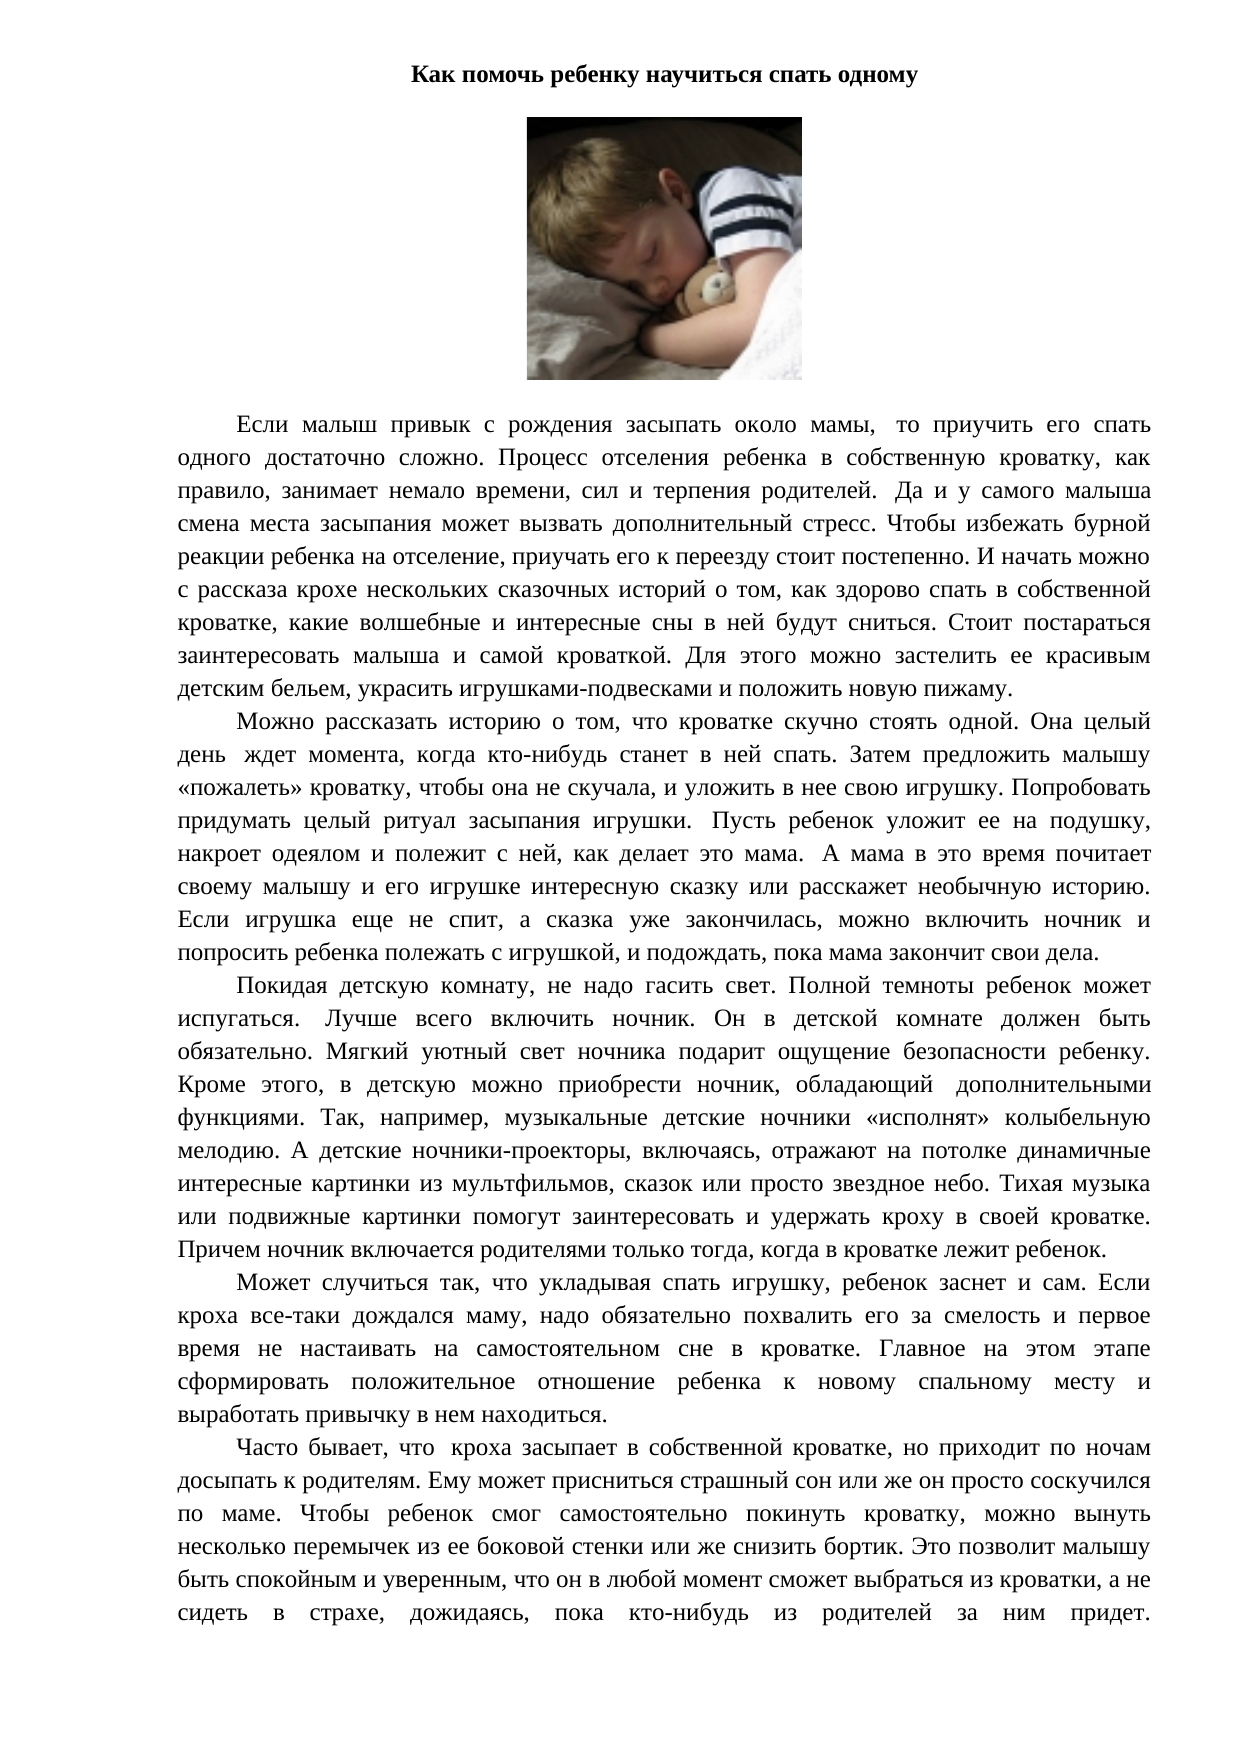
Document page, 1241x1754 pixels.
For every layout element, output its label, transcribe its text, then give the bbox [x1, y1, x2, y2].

text Может случиться так, что укладывая спать игрушку, ребенок заснет и сам. Если кроха все-таки дождался маму, надо обязательно похвалить его за смелость и первое время не настаивать на самостоятельном сне в кроватке. Главное на этом этапе сформировать положительное отношение ребенка к новому спальному месту и выработать привычку в нем находиться. [177, 1267, 1152, 1428]
text Если малыш привык с рождения засыпать около мамы, то приучить его спать одного достаточно сложно. Процесс отселения ребенка в собственную кроватку, как правило, занимает немало времени, сил и терпения родителей. Да и у самого малыша смена места засыпания может вызвать дополнительный стресс. Чтобы избежать бурной реакции ребенка на отселение, приучать его к переезду стоит постепенно. И начать можно с рассказа крохе нескольких сказочных историй о том, как здорово спать в собственной кроватке, какие волшебные и интересные сны в ней будут сниться. Стоит постараться заинтересовать малыша и самой кроваткой. Для этого можно застелить ее красивым детским бельем, украсить игрушками-подвесками и положить новую пижаму. [177, 409, 1152, 702]
picture [526, 117, 802, 380]
text Покидая детскую комнату, не надо гасить свет. Полной темноты ребенок может испугаться. Лучше всего включить ночник. Он в детской комнате должен быть обязательно. Мягкий уютный свет ночника подарит ощущение безопасности ребенку. Кроме этого, в детскую можно приобрести ночник, обладающий дополнительными функциями. Так, например, музыкальные детские ночники «исполнят» колыбельную мелодию. А детские ночники-проекторы, включаясь, отражают на потолке динамичные интересные картинки из мультфильмов, сказок или просто звездное небо. Тихая музыка или подвижные картинки помогут заинтересовать и удержать кроху в своей кроватке. Причем ночник включается родителями только тогда, когда в кроватке лежит ребенок. [177, 970, 1152, 1263]
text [177, 1432, 1152, 1626]
subtitle Как помочь ребенку научиться спать одному [177, 59, 1152, 88]
text Можно рассказать историю о том, что кроватке скучно стоять одной. Она целый день ждет момента, когда кто-нибудь станет в ней спать. Затем предложить малышу «пожалеть» кроватку, чтобы она не скучала, и уложить в нее свою игрушку. Попробовать придумать целый ритуал засыпания игрушки. Пусть ребенок уложит ее на подушку, накроет одеялом и полежит с ней, как делает это мама. А мама в это время почитает своему малышу и его игрушке интересную сказку или расскажет необычную историю. Если игрушка еще не спит, а сказка уже закончилась, можно включить ночник и попросить ребенка полежать с игрушкой, и подождать, пока мама закончит свои дела. [177, 706, 1152, 966]
